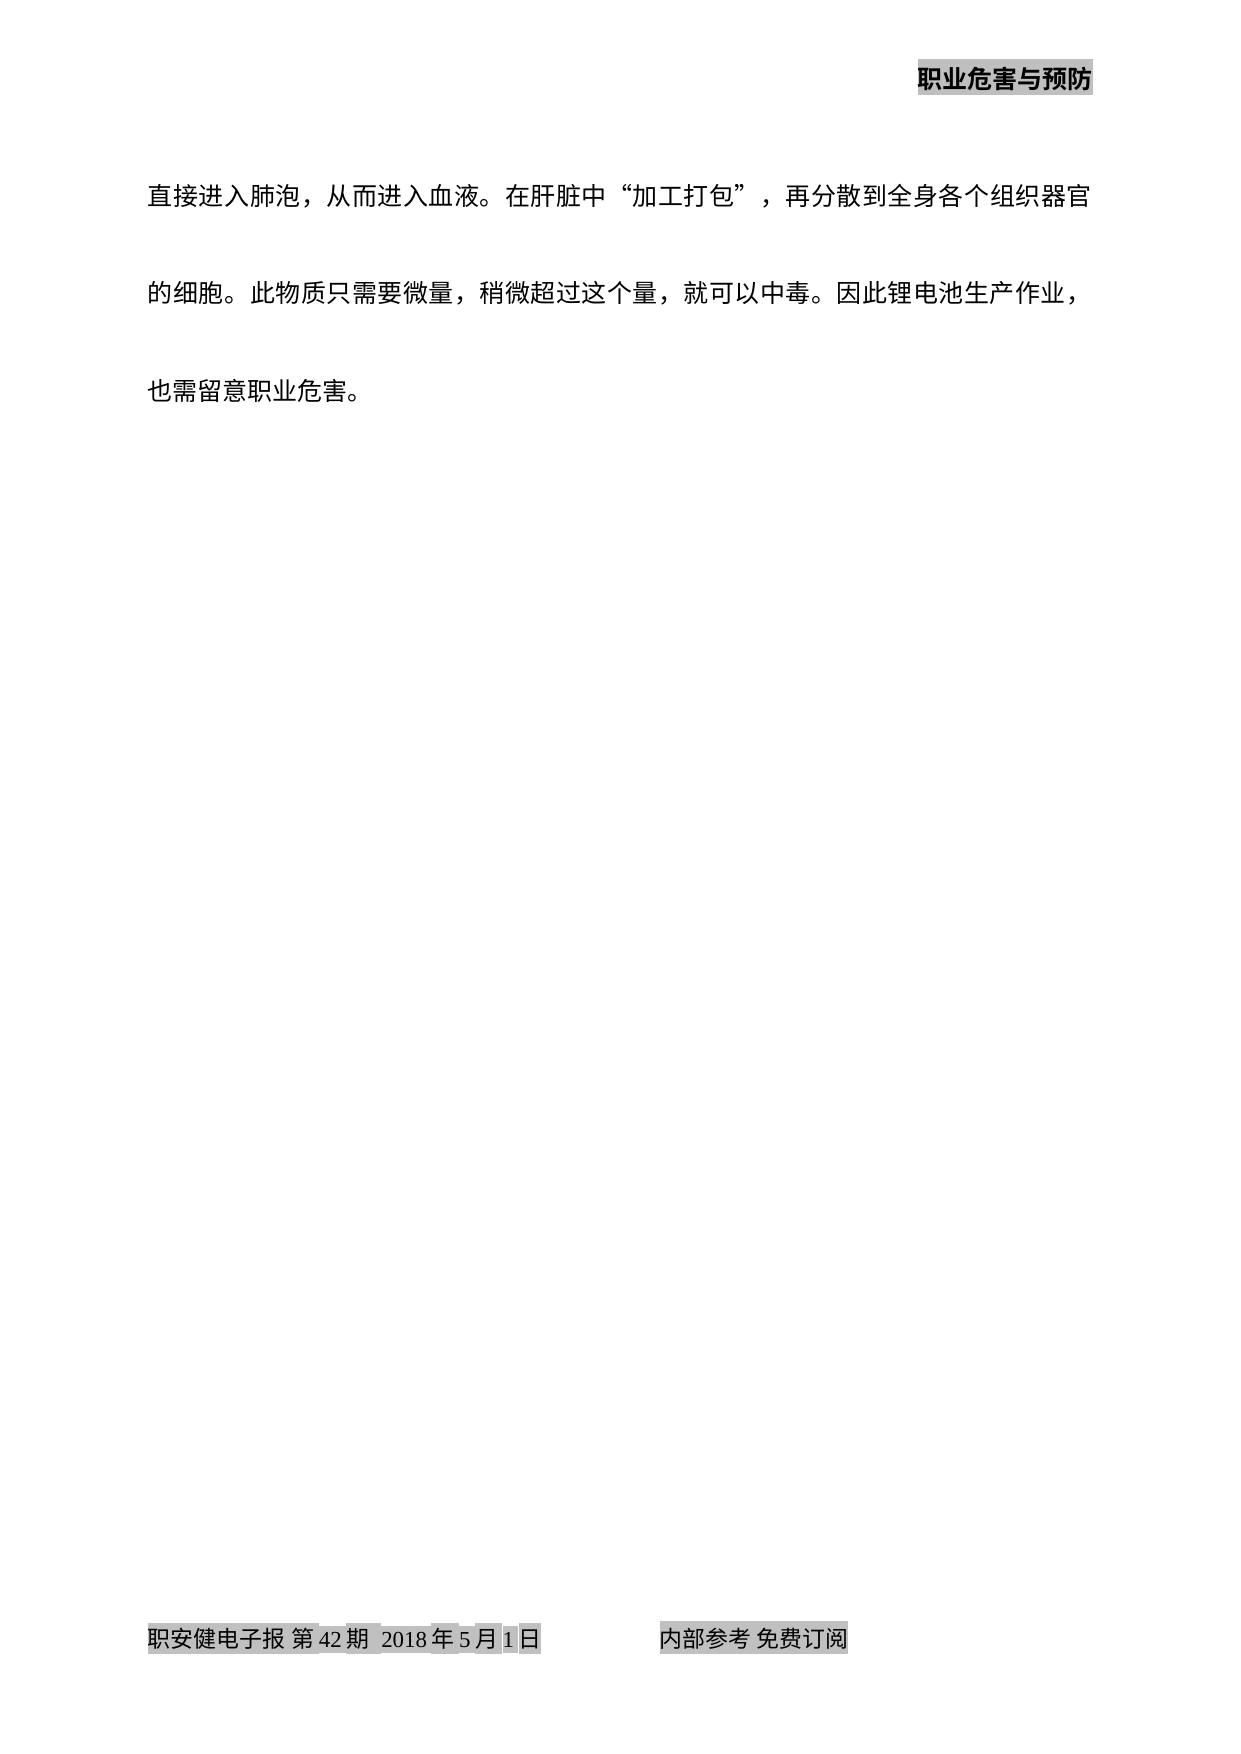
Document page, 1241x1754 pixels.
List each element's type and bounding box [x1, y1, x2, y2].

text [148, 162, 1092, 422]
